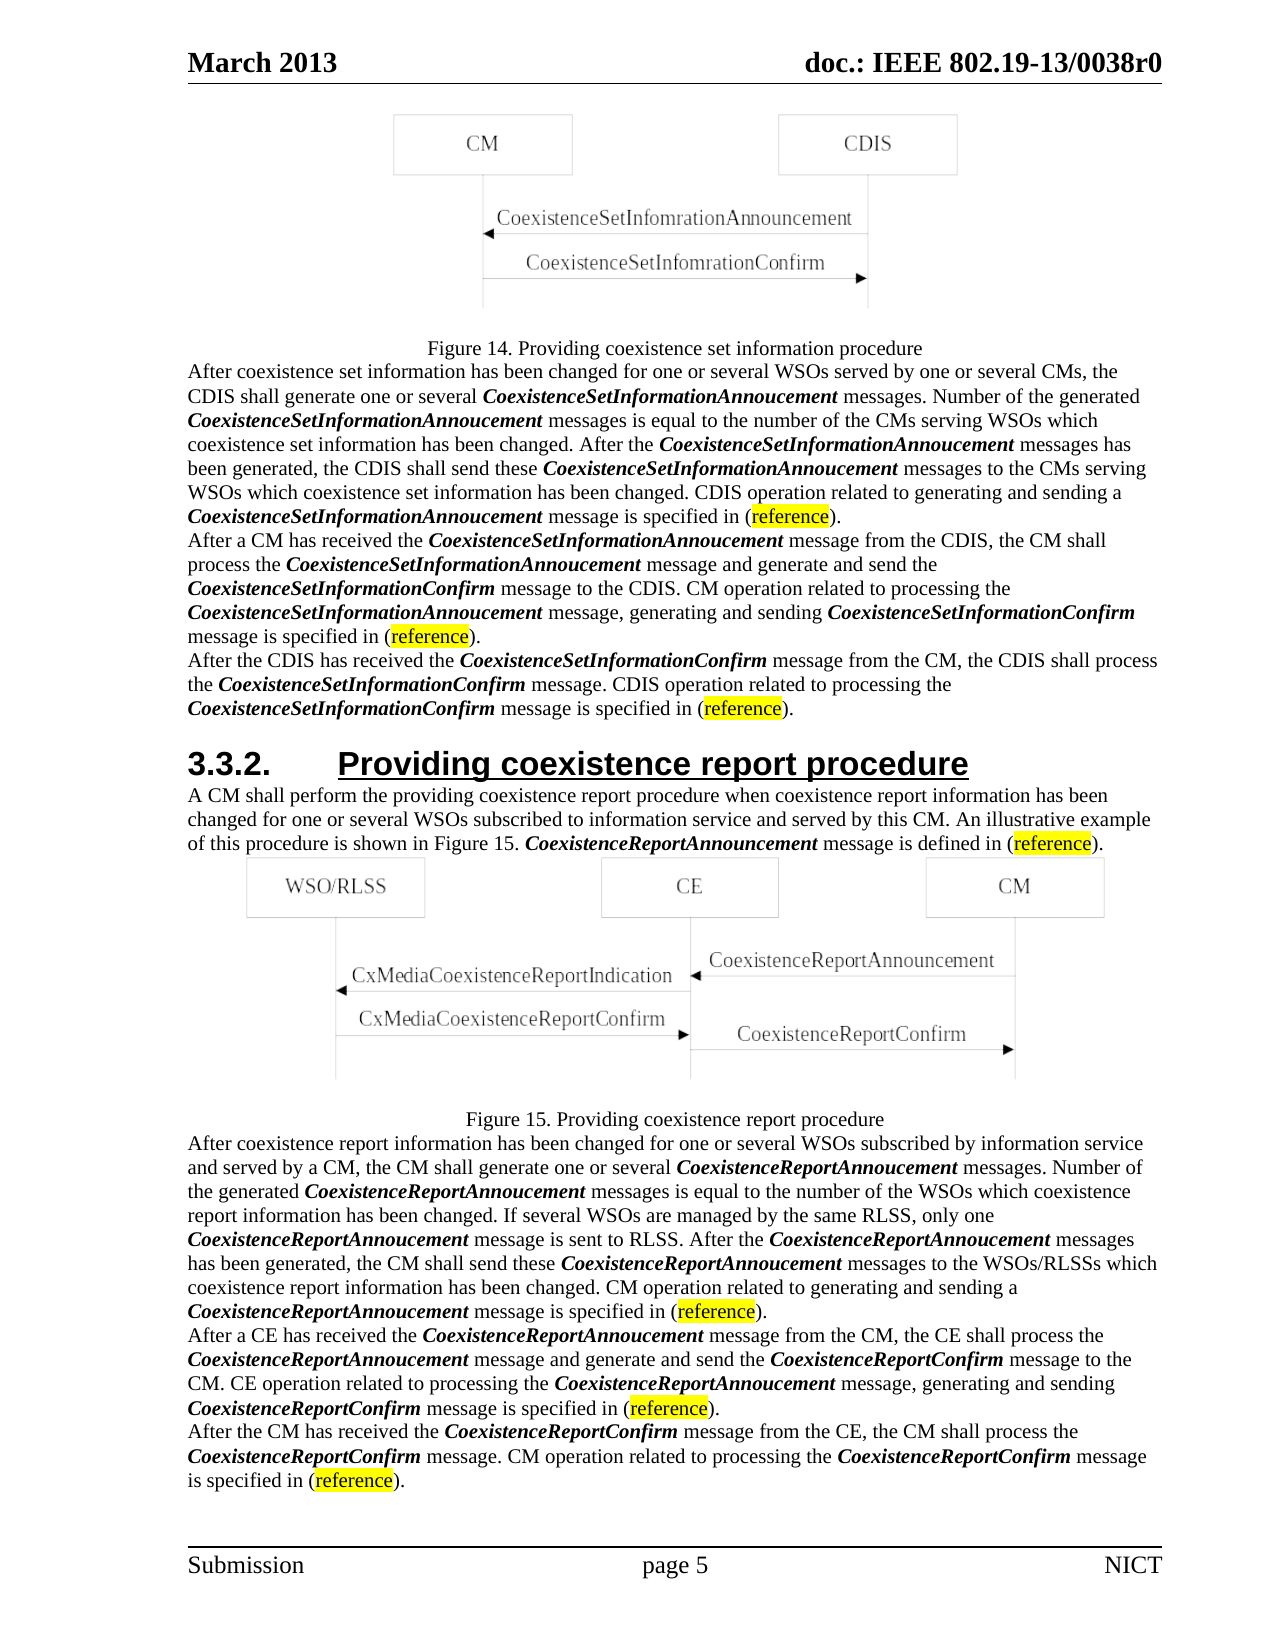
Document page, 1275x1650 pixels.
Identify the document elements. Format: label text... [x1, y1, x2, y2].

text Figure 14. Providing coexistence set information procedure [187, 335, 1162, 359]
text After coexistence report information has been changed for one or several WSOs subscribed by information service and served by a CM, the CM shall generate one or several CoexistenceReportAnnoucement messages. Number of the generated CoexistenceReportAnnoucement messages is equal to the number of the WSOs which coexistence report information has been changed. If several WSOs are managed by the same RLSS, only one CoexistenceReportAnnoucement message is sent to RLSS. After the CoexistenceReportAnnoucement messages has been generated, the CM shall send these CoexistenceReportAnnoucement messages to the WSOs/RLSSs which coexistence report information has been changed. CM operation related to generating and sending a CoexistenceReportAnnoucement message is specified in (reference). [187, 1131, 1162, 1323]
text A CM shall perform the providing coexistence report procedure when coexistence report information has been changed for one or several WSOs subscribed to information service and served by this CM. An illustrative example of this procedure is shown in Figure 15. CoexistenceReportAnnouncement message is defined in (reference). [187, 783, 1162, 855]
subtitle Providing coexistence report procedure [187, 744, 1162, 783]
text After a CM has received the CoexistenceSetInformationAnnoucement message from the CDIS, the CM shall process the CoexistenceSetInformationAnnoucement message and generate and send the CoexistenceSetInformationConfirm message to the CDIS. CM operation related to processing the CoexistenceSetInformationAnnoucement message, generating and sending CoexistenceSetInformationConfirm message is specified in (reference). [187, 528, 1162, 648]
text Figure 15. Providing coexistence report procedure [187, 1107, 1162, 1131]
text After a CE has received the CoexistenceReportAnnoucement message from the CM, the CE shall process the CoexistenceReportAnnoucement message and generate and send the CoexistenceReportConfirm message to the CM. CE operation related to processing the CoexistenceReportAnnoucement message, generating and sending CoexistenceReportConfirm message is specified in (reference). [187, 1323, 1162, 1419]
text After the CM has received the CoexistenceReportConfirm message from the CE, the CM shall process the CoexistenceReportConfirm message. CM operation related to processing the CoexistenceReportConfirm message is specified in (reference). [187, 1419, 1162, 1492]
text After the CDIS has received the CoexistenceSetInformationConfirm message from the CM, the CDIS shall process the CoexistenceSetInformationConfirm message. CDIS operation related to processing the CoexistenceSetInformationConfirm message is specified in (reference). [187, 648, 1162, 720]
text After coexistence set information has been changed for one or several WSOs served by one or several CMs, the CDIS shall generate one or several CoexistenceSetInformationAnnoucement messages. Number of the generated CoexistenceSetInformationAnnoucement messages is equal to the number of the CMs serving WSOs which coexistence set information has been changed. After the CoexistenceSetInformationAnnoucement messages has been generated, the CDIS shall send these CoexistenceSetInformationAnnoucement messages to the CMs serving WSOs which coexistence set information has been changed. CDIS operation related to generating and sending a CoexistenceSetInformationAnnoucement message is specified in (reference). [187, 359, 1162, 528]
